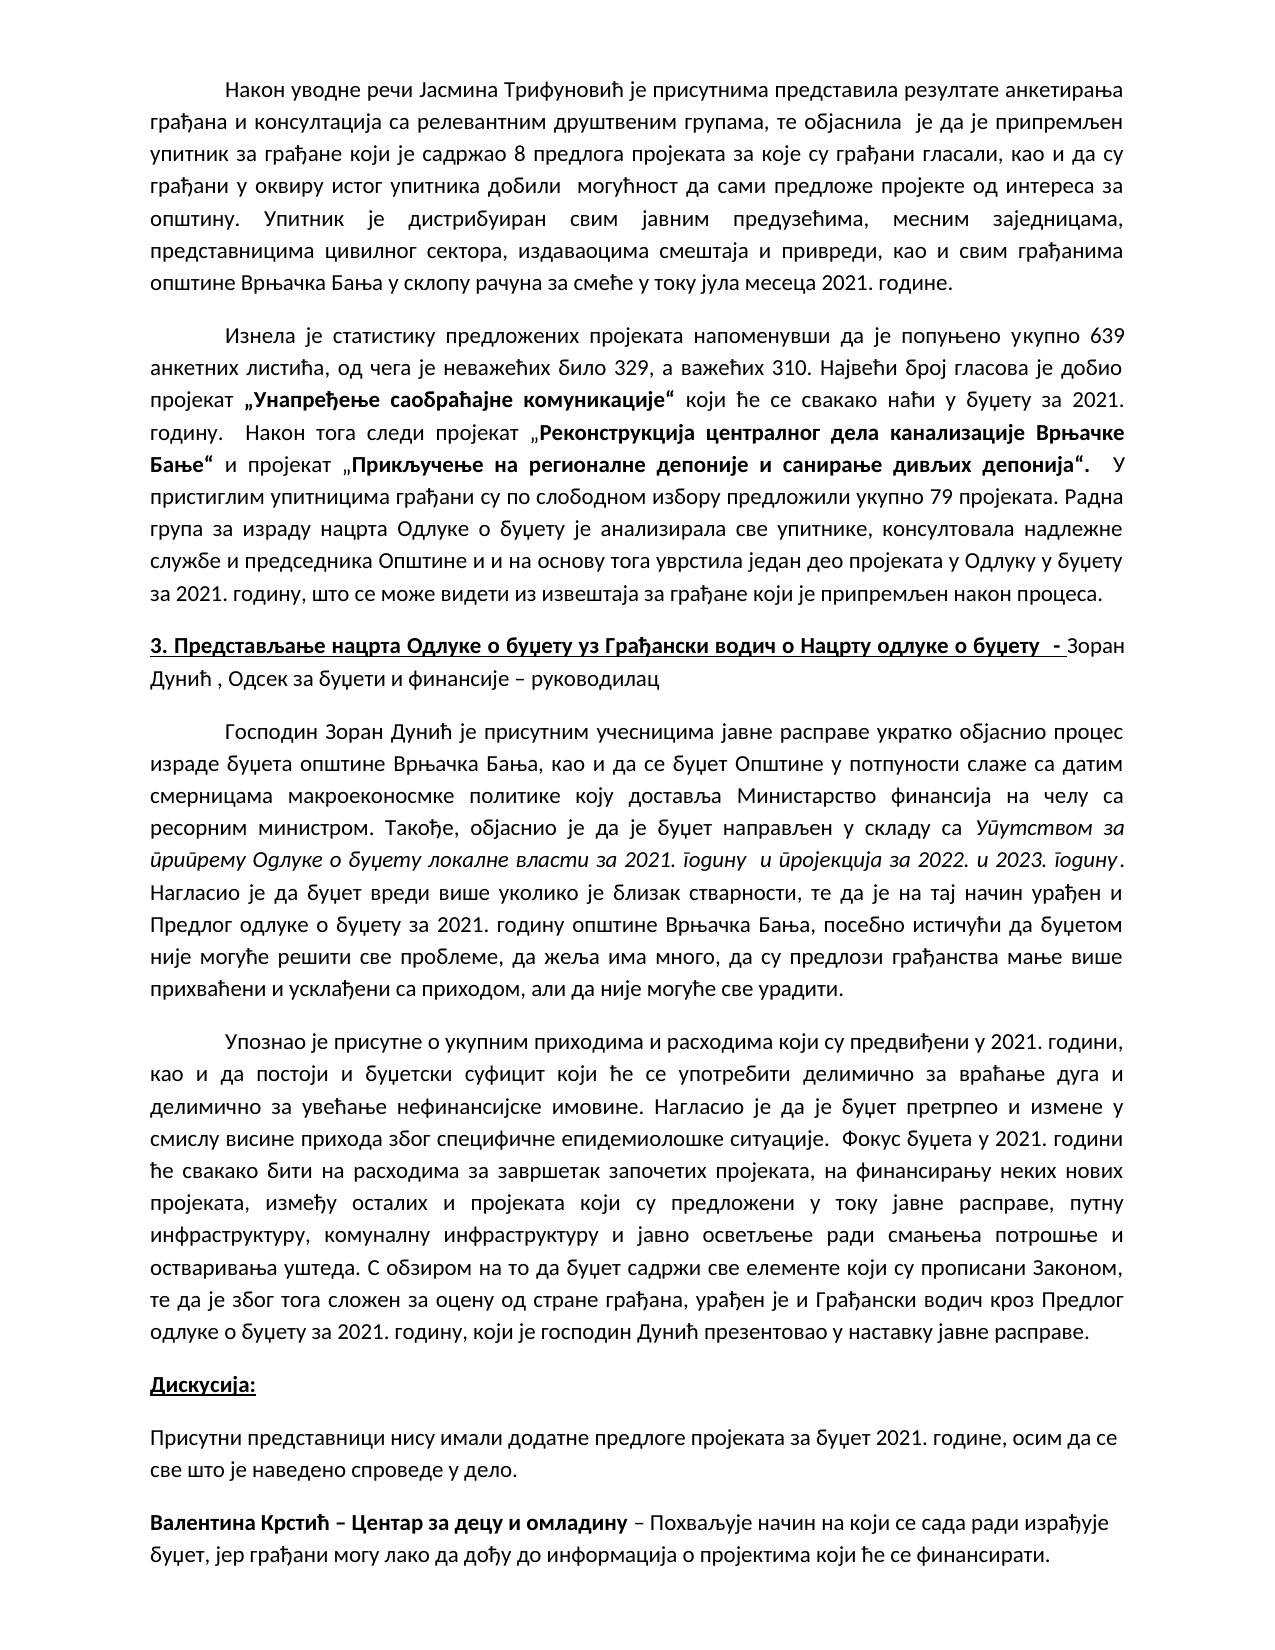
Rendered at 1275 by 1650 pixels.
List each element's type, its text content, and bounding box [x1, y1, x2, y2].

text Дискусија: [150, 1370, 1125, 1398]
text Након уводне речи Јасмина Трифуновић је присутнима представила резултате анкетирања грађана и консултација са релевантним друштвеним групама, те објаснила је да је припремљен упитник за грађане који је садржао 8 предлога пројеката за које су грађани гласали, као и да су грађани у оквиру истог упитника добили могућност да сами предложе пројекте од интереса за општину. Упитник је дистрибуиран свим јавним предузећима, месним заједницама, представницима цивилног сектора, издаваоцима смештаја и привреди, као и свим грађанима општине Врњачка Бања у склопу рачуна за смеће у току јула месеца 2021. године. [150, 75, 1125, 296]
text Господин Зоран Дунић је присутним учесницима јавне расправе укратко објаснио процес израде буџета општине Врњачка Бања, као и да се буџет Општине у потпуности слаже са датим смерницама макроеконосмке политике коју доставља Министарство финансија на челу са ресорним министром. Такође, објаснио је да је буџет направљен у складу са Упутством за припрему Одлуке о буџету локалне власти за 2021. годину и пројекција за 2022. и 2023. годину. Нагласио је да буџет вреди више уколико је близак стварности, те да је на тај начин урађен и Предлог одлуке о буџету за 2021. годину општине Врњачка Бања, посебно истичући да буџетом није могуће решити све проблеме, да жеља има много, да су предлози грађанства мање више прихваћени и усклађени са приходом, али да није могуће све урадити. [150, 717, 1125, 1002]
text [150, 1508, 1125, 1568]
text Изнела је статистику предложених пројеката напоменувши да је попуњено укупно 639 анкетних листића, од чега је неважећих било 329, а важећих 310. Највећи број гласова је добио пројекат „Унапређење саобраћајне комуникације“ који ће се свакако наћи у буџету за 2021. годину. Након тога следи пројекат „Реконструкција централног дела канализације Врњачке Бање“ и пројекат „Прикључење на регионалне депоније и санирање дивљих депонија“. У пристиглим упитницима грађани су по слободном избору предложили укупно 79 пројеката. Радна група за израду нацрта Одлуке о буџету је анализирала све упитнике, консултовала надлежне службе и председника Општине и и на основу тога уврстила један део пројеката у Одлуку у буџету за 2021. годину, што се може видети из извештаја за грађане који је припремљен након процеса. [150, 321, 1125, 607]
text Упознао је присутне о укупним приходима и расходима који су предвиђени у 2021. години, као и да постоји и буџетски суфицит који ће се употребити делимично за враћање дуга и делимично за увећање нефинансијске имовине. Нагласио је да је буџет претрпео и измене у смислу висине прихода због специфичне епидемиолошке ситуације. Фокус буџета у 2021. години ће свакако бити на расходима за завршетак започетих пројеката, на финансирању неких нових пројеката, између осталих и пројеката који су предложени у току јавне расправе, путну инфраструктуру, комуналну инфраструктуру и јавно осветљење ради смањења потрошње и остваривања уштеда. С обзиром на то да буџет садржи све елементе који су прописани Законом, те да је због тога сложен за оцену од стране грађана, урађен је и Грађански водич кроз Предлог одлуке о буџету за 2021. годину, који је господин Дунић презентовао у наставку јавне расправе. [150, 1027, 1125, 1345]
text 3. Представљање нацрта Одлуке о буџету уз Грађански водич о Нацрту одлуке о буџету - Зоран Дунић , Одсек за буџети и финансије – руководилац [150, 632, 1125, 692]
text Присутни представници нису имали додатне предлоге пројеката за буџет 2021. године, осим да се све што је наведено спроведе у дело. [150, 1423, 1125, 1483]
